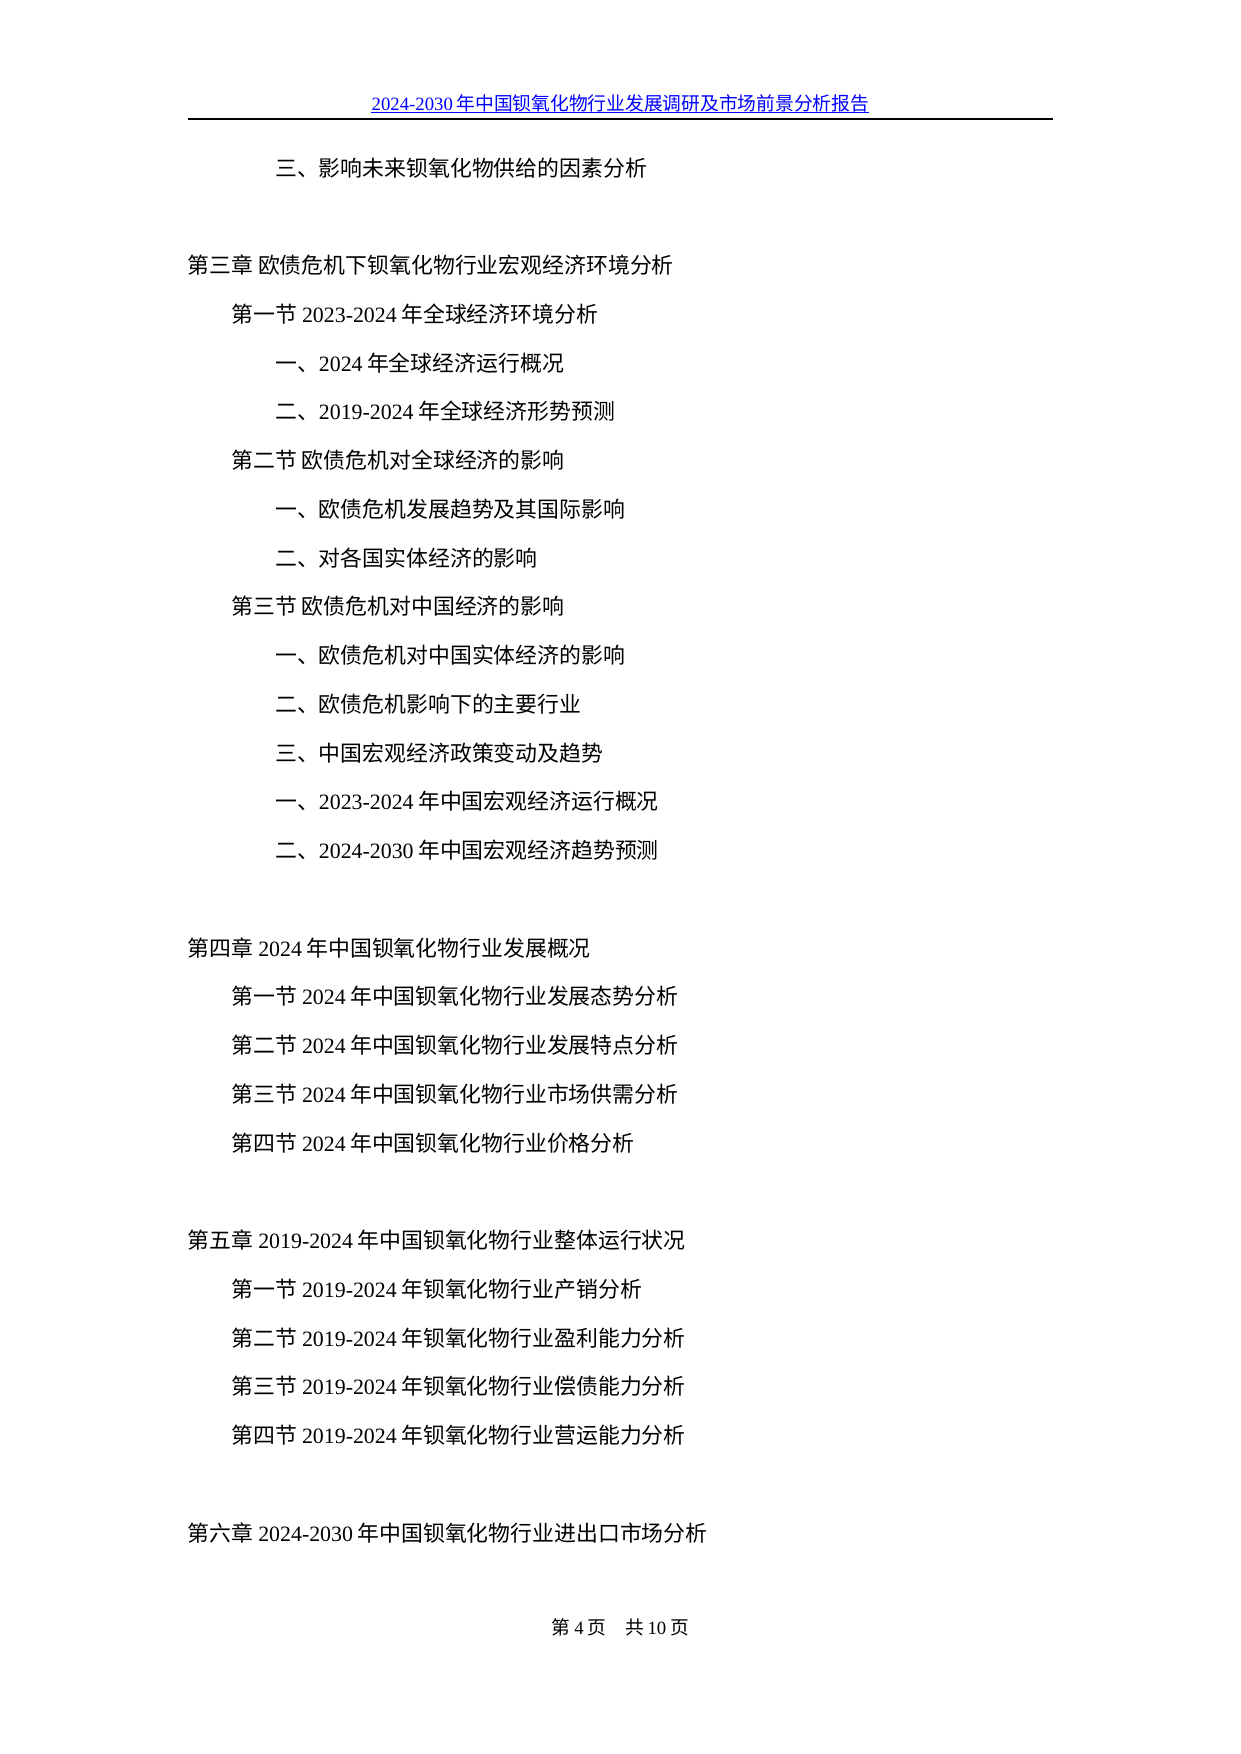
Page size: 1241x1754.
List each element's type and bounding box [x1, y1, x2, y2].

text [187, 150, 1053, 1548]
